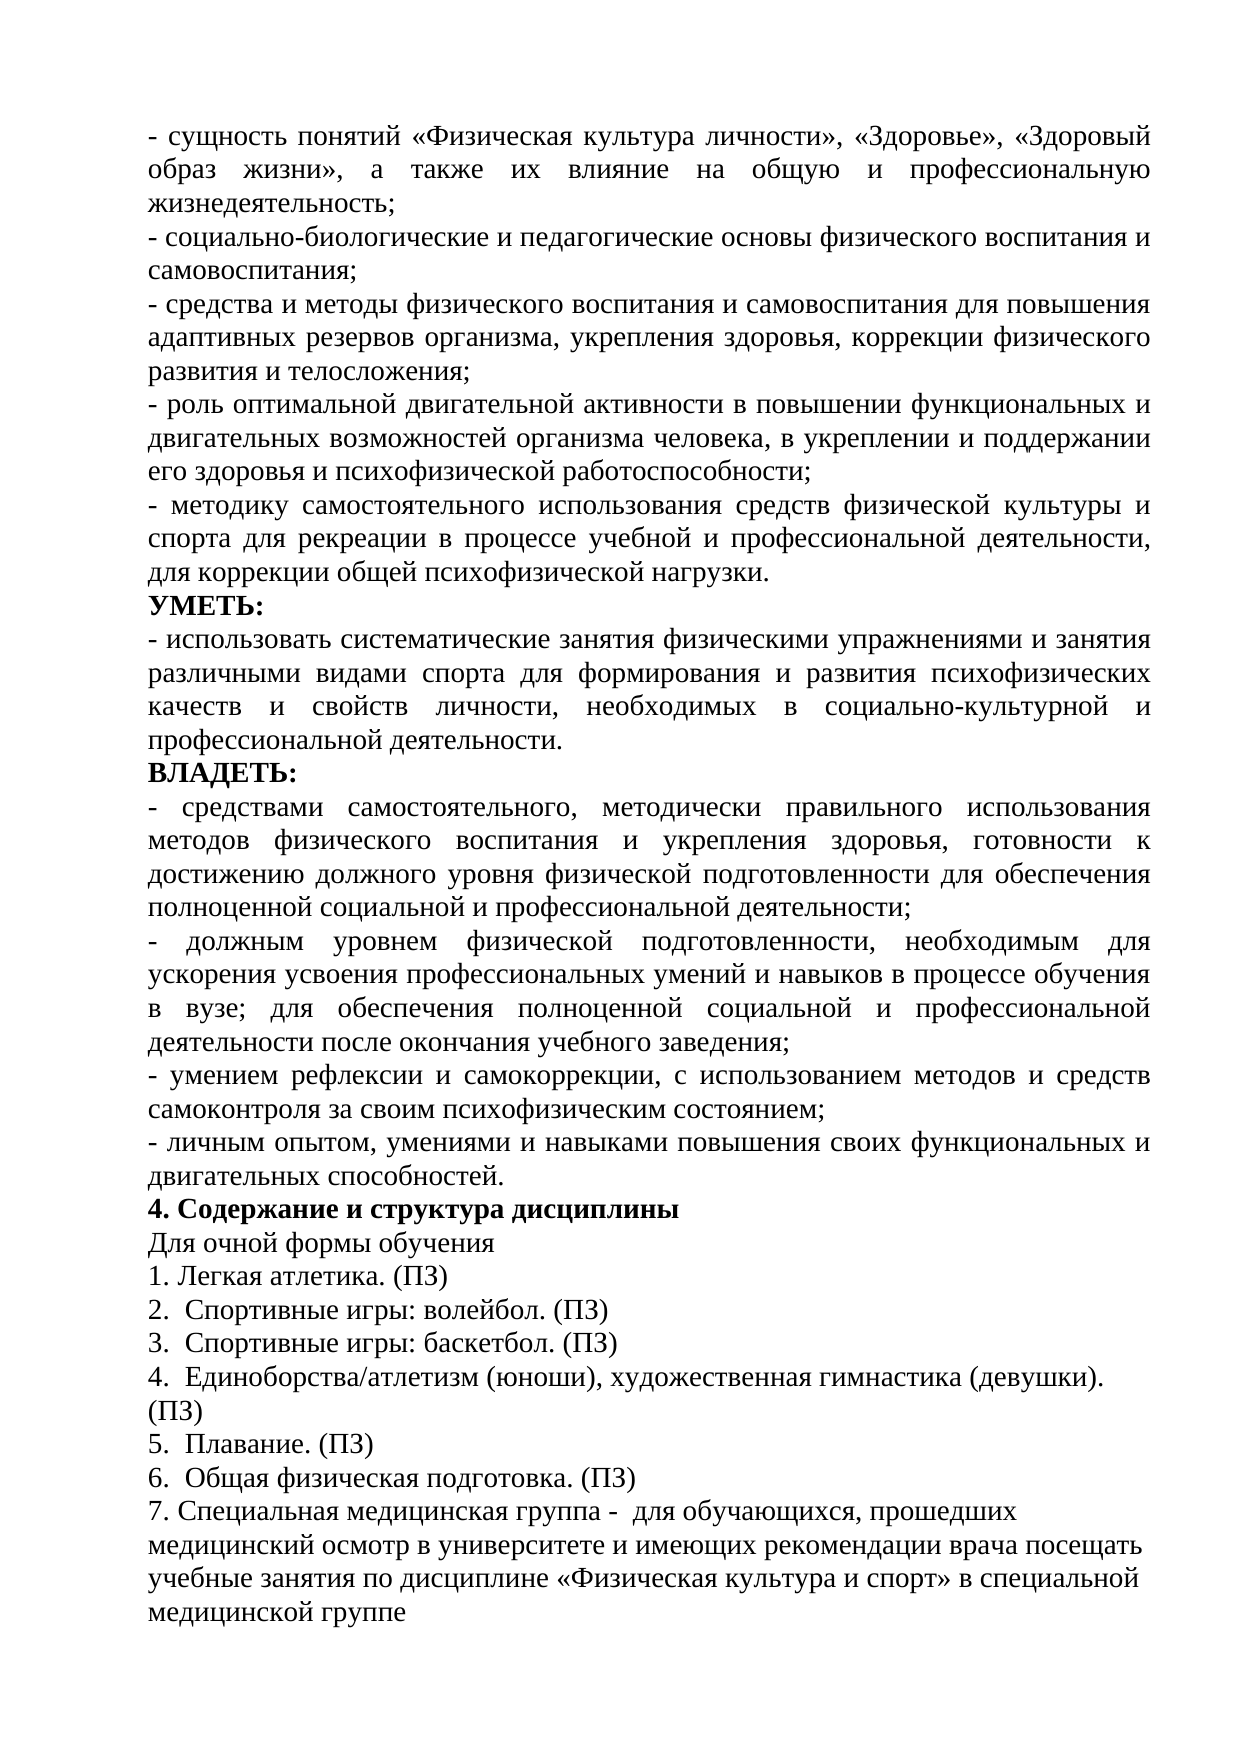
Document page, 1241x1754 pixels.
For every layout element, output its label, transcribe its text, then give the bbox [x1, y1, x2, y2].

text - сущность понятий «Физическая культура личности», «Здоровье», «Здоровый образ жизни», а также их влияние на общую и профессиональную жизнедеятельность; [148, 118, 1152, 219]
list Легкая атлетика. (ПЗ) [148, 1258, 1152, 1292]
text - использовать систематические занятия физическими упражнениями и занятия различными видами спорта для формирования и развития психофизических качеств и свойств личности, необходимых в социально-культурной и профессиональной деятельности. [148, 621, 1152, 755]
text - роль оптимальной двигательной активности в повышении функциональных и двигательных возможностей организма человека, в укреплении и поддержании его здоровья и психофизической работоспособности; [148, 386, 1152, 487]
text - методику самостоятельного использования средств физической культуры и спорта для рекреации в процессе учебной и профессиональной деятельности, для коррекции общей психофизической нагрузки. [148, 487, 1152, 588]
text - средствами самостоятельного, методически правильного использования методов физического воспитания и укрепления здоровья, готовности к достижению должного уровня физической подготовленности для обеспечения полноценной социальной и профессиональной деятельности; [148, 789, 1152, 923]
list Спортивные игры: волейбол. (ПЗ) [148, 1292, 1152, 1326]
text УМЕТЬ: [148, 588, 1152, 621]
text - средства и методы физического воспитания и самовоспитания для повышения адаптивных резервов организма, укрепления здоровья, коррекции физического развития и телосложения; [148, 286, 1152, 386]
text - личным опытом, умениями и навыками повышения своих функциональных и двигательных способностей. [148, 1124, 1152, 1191]
text Для очной формы обучения [148, 1225, 1152, 1258]
list Единоборства/атлетизм (юноши), художественная гимнастика (девушки). (ПЗ) [148, 1359, 1152, 1426]
list Специальная медицинская группа - для обучающихся, прошедших медицинский осмотр в университете и имеющих рекомендации врача посещать учебные занятия по дисциплине «Физическая культура и спорт» в специальной медицинской группе [148, 1493, 1152, 1627]
list Общая физическая подготовка. (ПЗ) [148, 1460, 1152, 1493]
list Плавание. (ПЗ) [148, 1426, 1152, 1460]
text - должным уровнем физической подготовленности, необходимым для ускорения усвоения профессиональных умений и навыков в процессе обучения в вузе; для обеспечения полноценной социальной и профессиональной деятельности после окончания учебного заведения; [148, 923, 1152, 1057]
text ВЛАДЕТЬ: [148, 755, 1152, 789]
text 4. Содержание и структура дисциплины [148, 1191, 1152, 1225]
text - умением рефлексии и самокоррекции, с использованием методов и средств самоконтроля за своим психофизическим состоянием; [148, 1057, 1152, 1124]
list Спортивные игры: баскетбол. (ПЗ) [148, 1326, 1152, 1359]
text - социально-биологические и педагогические основы физического воспитания и самовоспитания; [148, 219, 1152, 286]
